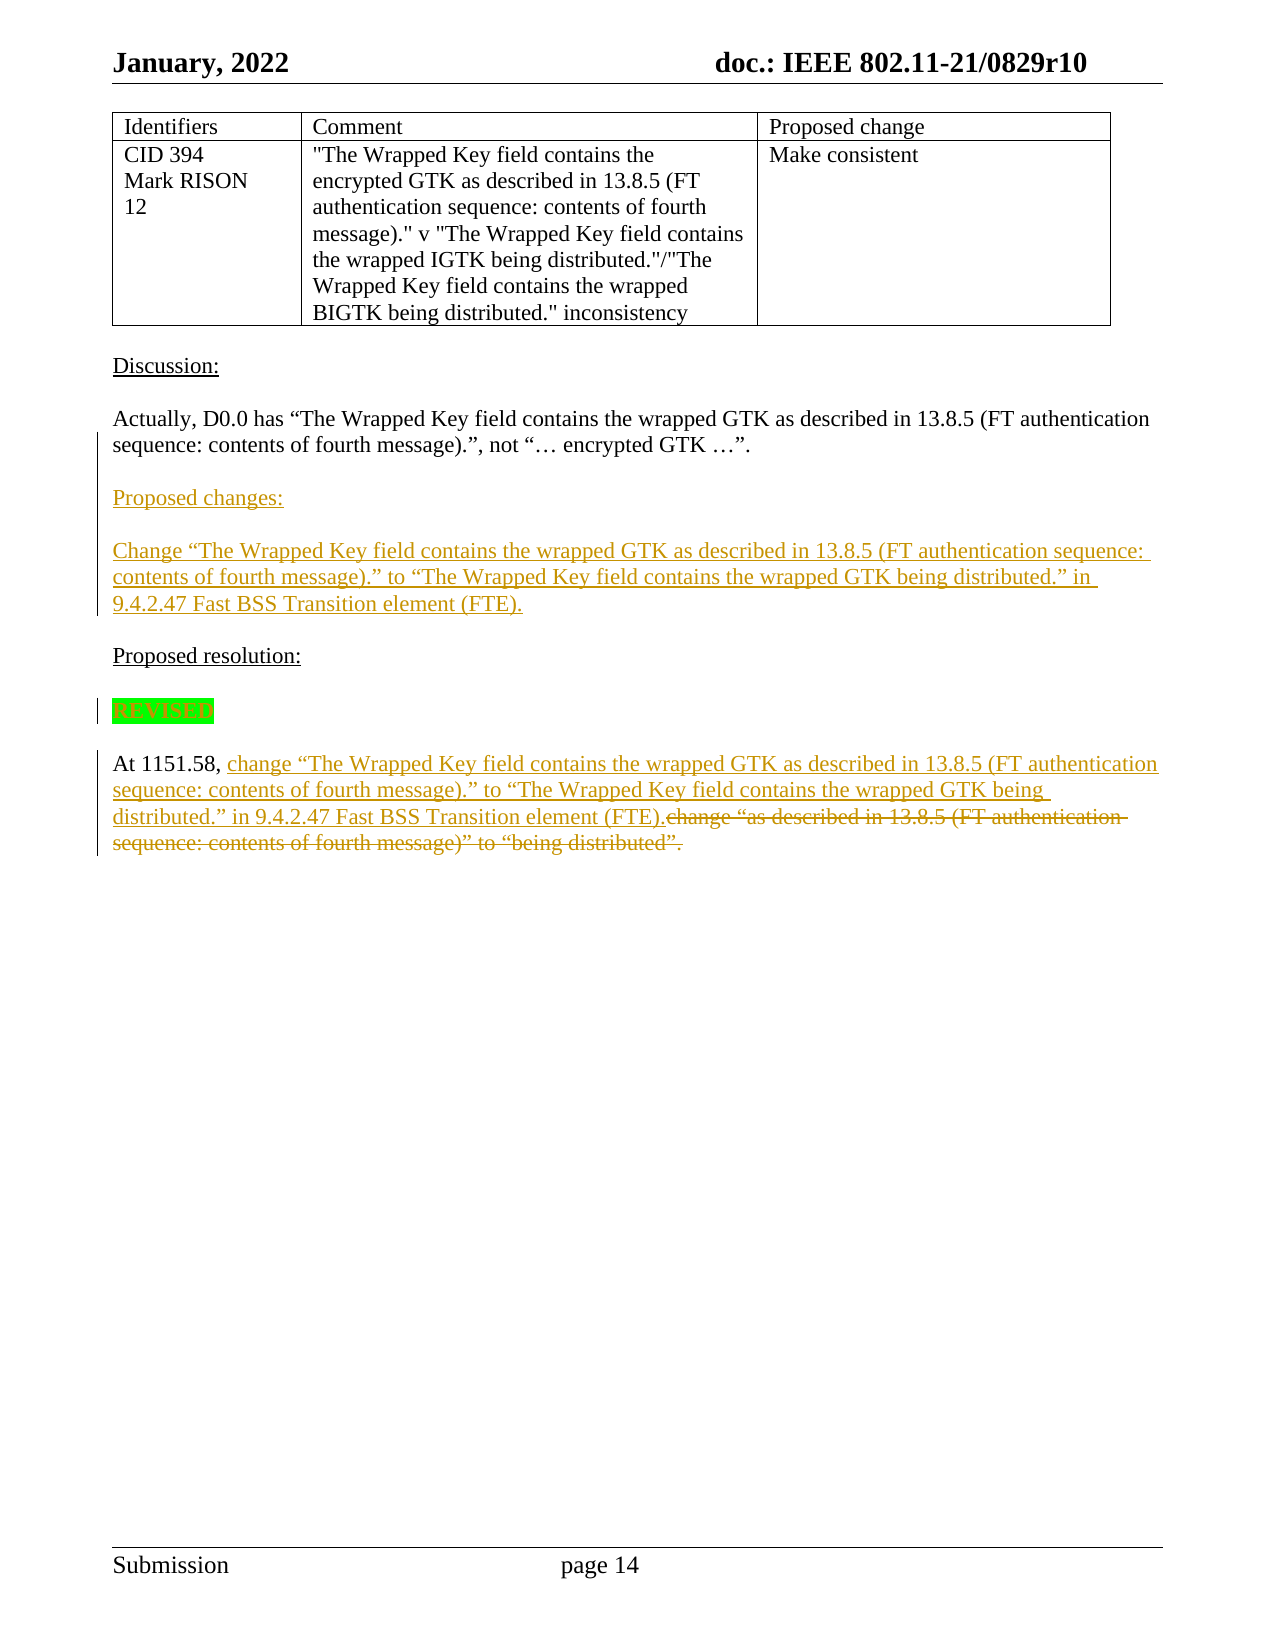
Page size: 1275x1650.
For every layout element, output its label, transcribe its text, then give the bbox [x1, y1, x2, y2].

table_header Proposed change [758, 113, 1110, 139]
table_cell CID 394 Mark RISON 12 [113, 141, 301, 325]
table_cell Make consistent [758, 141, 1110, 325]
table_cell "The Wrapped Key field contains the encrypted GTK as described in 13.8.5 (FT authentication sequence: contents of fourth message)." v "The Wrapped Key field contains the wrapped IGTK being distributed."/"The Wrapped Key field contains the wrapped BIGTK being distributed." inconsistency [302, 141, 757, 325]
table_header Identifiers [113, 113, 301, 139]
text Proposed resolution: [112, 642, 1163, 669]
table_header Comment [302, 113, 757, 139]
text Actually, D0.0 has “The Wrapped Key field contains the wrapped GTK as described in 13.8.5 (FT authentication sequence: contents of fourth message).”, not “… encrypted GTK …”. [112, 405, 1163, 458]
text REVISED [112, 697, 1163, 724]
text Discussion: [112, 352, 1163, 379]
text At 1151.58, [112, 750, 1163, 856]
